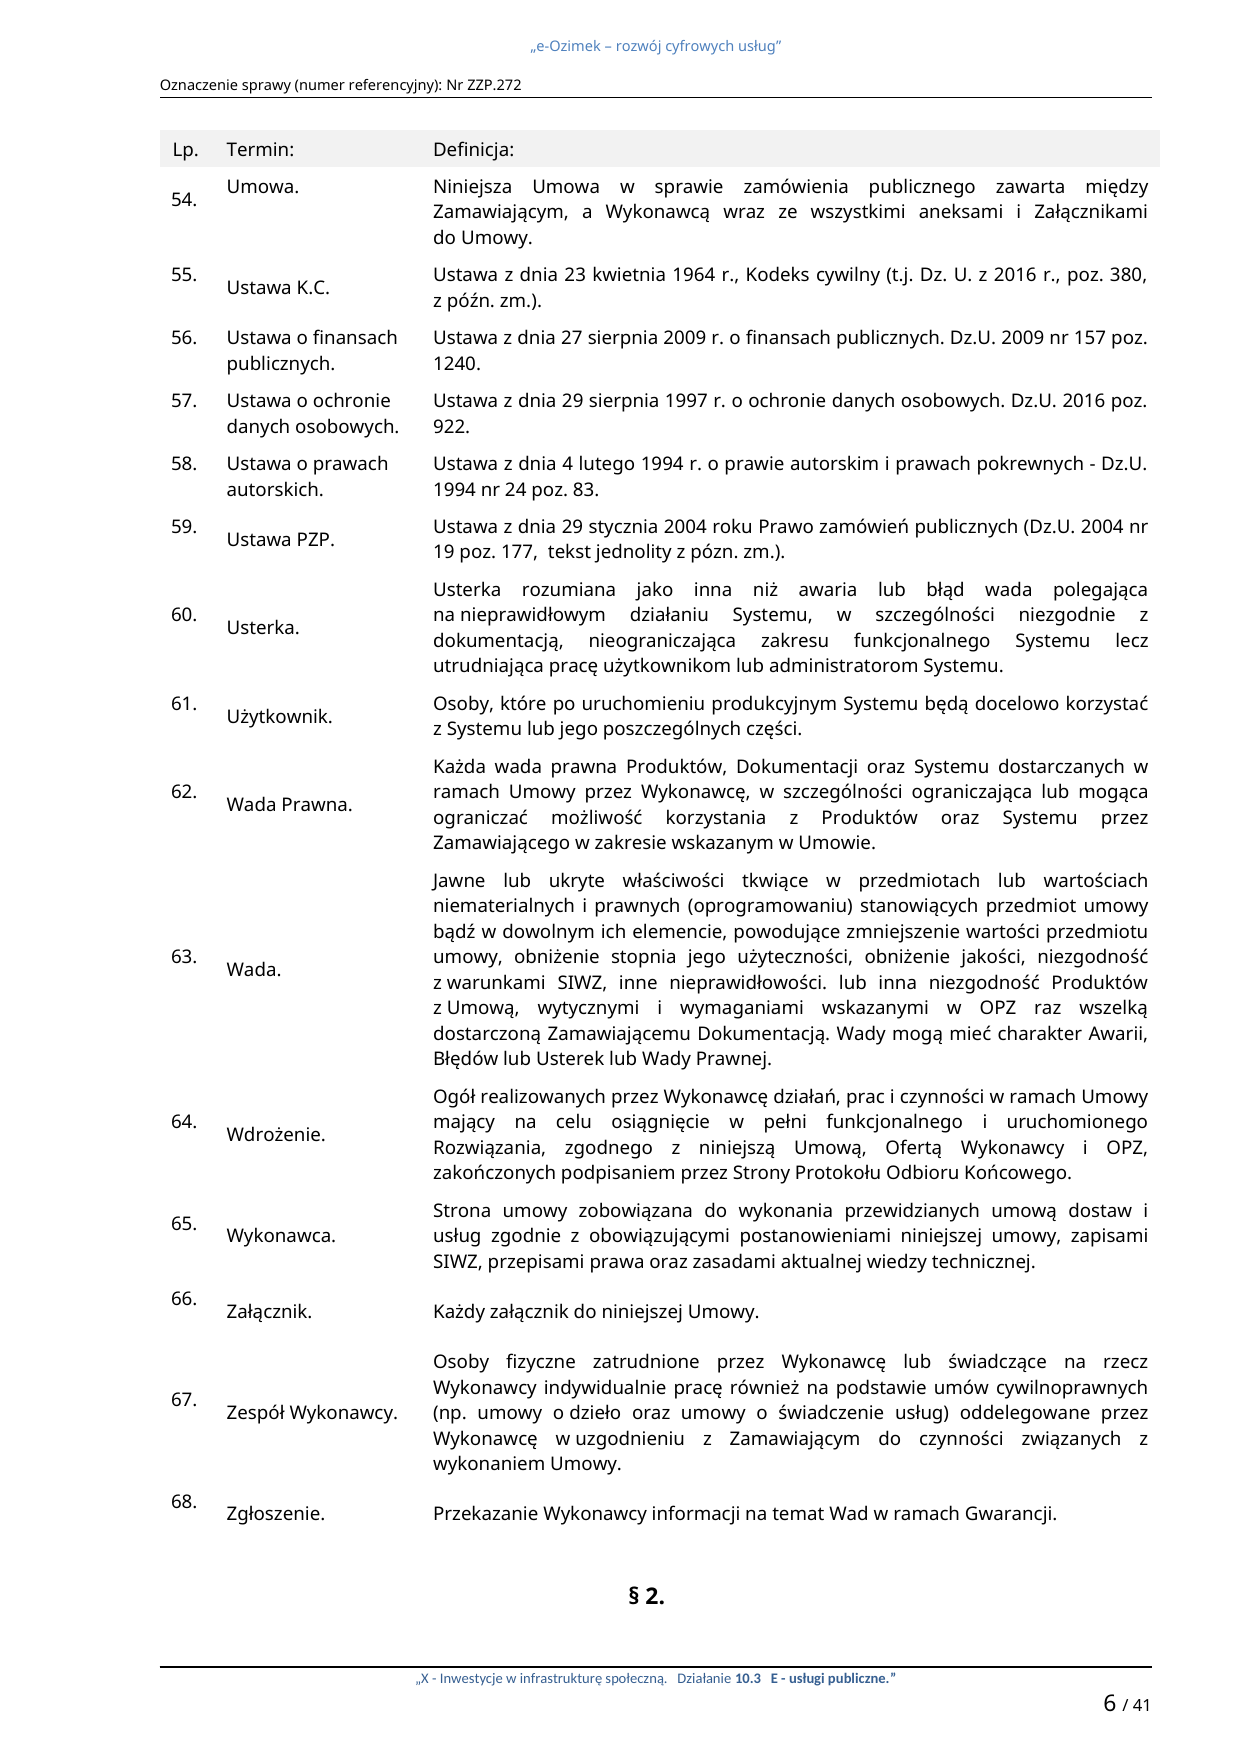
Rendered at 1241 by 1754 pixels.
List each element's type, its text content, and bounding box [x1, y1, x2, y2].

table_cell [160, 445, 215, 507]
table_cell [160, 1077, 215, 1191]
table_cell [160, 570, 215, 684]
table_cell Niniejsza Umowa w sprawie zamówienia publicznego zawarta między Zamawiającym, a Wykonawcą wraz ze wszystkimi aneksami i Załącznikami do Umowy. [422, 167, 1160, 256]
table_cell Ustawa z dnia 4 lutego 1994 r. o prawie autorskim i prawach pokrewnych - Dz.U. 1994 nr 24 poz. 83. [422, 445, 1160, 507]
table_cell Zgłoszenie. [215, 1482, 422, 1545]
table_cell Ustawa o finansach publicznych. [215, 319, 422, 382]
table_cell [160, 747, 215, 861]
table_header Definicja: [422, 130, 1160, 167]
table_cell Ustawa z dnia 29 sierpnia 1997 r. o ochronie danych osobowych. Dz.U. 2016 poz. 922. [422, 382, 1160, 444]
table_cell Ustawa o ochronie danych osobowych. [215, 382, 422, 444]
table_cell Ustawa K.C. [215, 256, 422, 319]
table_cell Osoby, które po uruchomieniu produkcyjnym Systemu będą docelowo korzystać z Systemu lub jego poszczególnych części. [422, 684, 1160, 747]
table_cell Każdy załącznik do niniejszej Umowy. [422, 1280, 1160, 1342]
table_cell Ustawa o prawach autorskich. [215, 445, 422, 507]
table_header Lp. [160, 130, 215, 167]
table_cell Ustawa z dnia 23 kwietnia 1964 r., Kodeks cywilny (t.j. Dz. U. z 2016 r., poz. 380, z późn. zm.). [422, 256, 1160, 319]
table_cell Każda wada prawna Produktów, Dokumentacji oraz Systemu dostarczanych w ramach Umowy przez Wykonawcę, w szczególności ograniczająca lub mogąca ograniczać możliwość korzystania z Produktów oraz Systemu przez Zamawiającego w zakresie wskazanym w Umowie. [422, 747, 1160, 861]
table_cell [160, 319, 215, 382]
table_cell Ogół realizowanych przez Wykonawcę działań, prac i czynności w ramach Umowy mający na celu osiągnięcie w pełni funkcjonalnego i uruchomionego Rozwiązania, zgodnego z niniejszą Umową, Ofertą Wykonawcy i OPZ, zakończonych podpisaniem przez Strony Protokołu Odbioru Końcowego. [422, 1077, 1160, 1191]
table_cell [160, 1482, 215, 1545]
table_cell Wada Prawna. [215, 747, 422, 861]
table_cell Ustawa PZP. [215, 508, 422, 570]
table_cell [160, 382, 215, 444]
table_cell Ustawa z dnia 29 stycznia 2004 roku Prawo zamówień publicznych (Dz.U. 2004 nr 19 poz. 177, tekst jednolity z pózn. zm.). [422, 508, 1160, 570]
table_cell Wykonawca. [215, 1191, 422, 1279]
table_header Termin: [215, 130, 422, 167]
table_cell [160, 684, 215, 747]
table_cell [160, 1191, 215, 1279]
table_cell Ustawa z dnia 27 sierpnia 2009 r. o finansach publicznych. Dz.U. 2009 nr 157 poz. 1240. [422, 319, 1160, 382]
table_cell Użytkownik. [215, 684, 422, 747]
table_cell Jawne lub ukryte właściwości tkwiące w przedmiotach lub wartościach niematerialnych i prawnych (oprogramowaniu) stanowiących przedmiot umowy bądź w dowolnym ich elemencie, powodujące zmniejszenie wartości przedmiotu umowy, obniżenie stopnia jego użyteczności, obniżenie jakości, niezgodność z warunkami SIWZ, inne nieprawidłowości. lub inna niezgodność Produktów z Umową, wytycznymi i wymaganiami wskazanymi w OPZ raz wszelką dostarczoną Zamawiającemu Dokumentacją. Wady mogą mieć charakter Awarii, Błędów lub Usterek lub Wady Prawnej. [422, 861, 1160, 1077]
table_cell Usterka. [215, 570, 422, 684]
table_cell Umowa. [215, 167, 422, 256]
table_cell Wada. [215, 861, 422, 1077]
table_cell Usterka rozumiana jako inna niż awaria lub błąd wada polegająca na nieprawidłowym działaniu Systemu, w szczególności niezgodnie z dokumentacją, nieograniczająca zakresu funkcjonalnego Systemu lecz utrudniająca pracę użytkownikom lub administratorom Systemu. [422, 570, 1160, 684]
table_cell Osoby fizyczne zatrudnione przez Wykonawcę lub świadczące na rzecz Wykonawcy indywidualnie pracę również na podstawie umów cywilnoprawnych (np. umowy o dzieło oraz umowy o świadczenie usług) oddelegowane przez Wykonawcę w uzgodnieniu z Zamawiającym do czynności związanych z wykonaniem Umowy. [422, 1343, 1160, 1482]
table_cell Zespół Wykonawcy. [215, 1343, 422, 1482]
table_cell [160, 1280, 215, 1342]
table_cell Załącznik. [215, 1280, 422, 1342]
table_cell Przekazanie Wykonawcy informacji na temat Wad w ramach Gwarancji. [422, 1482, 1160, 1545]
table_cell [160, 167, 215, 256]
table_cell [160, 1343, 215, 1482]
table_cell Strona umowy zobowiązana do wykonania przewidzianych umową dostaw i usług zgodnie z obowiązującymi postanowieniami niniejszej umowy, zapisami SIWZ, przepisami prawa oraz zasadami aktualnej wiedzy technicznej. [422, 1191, 1160, 1279]
table_cell [160, 256, 215, 319]
table_cell [160, 508, 215, 570]
table_cell Wdrożenie. [215, 1077, 422, 1191]
table_cell [160, 861, 215, 1077]
